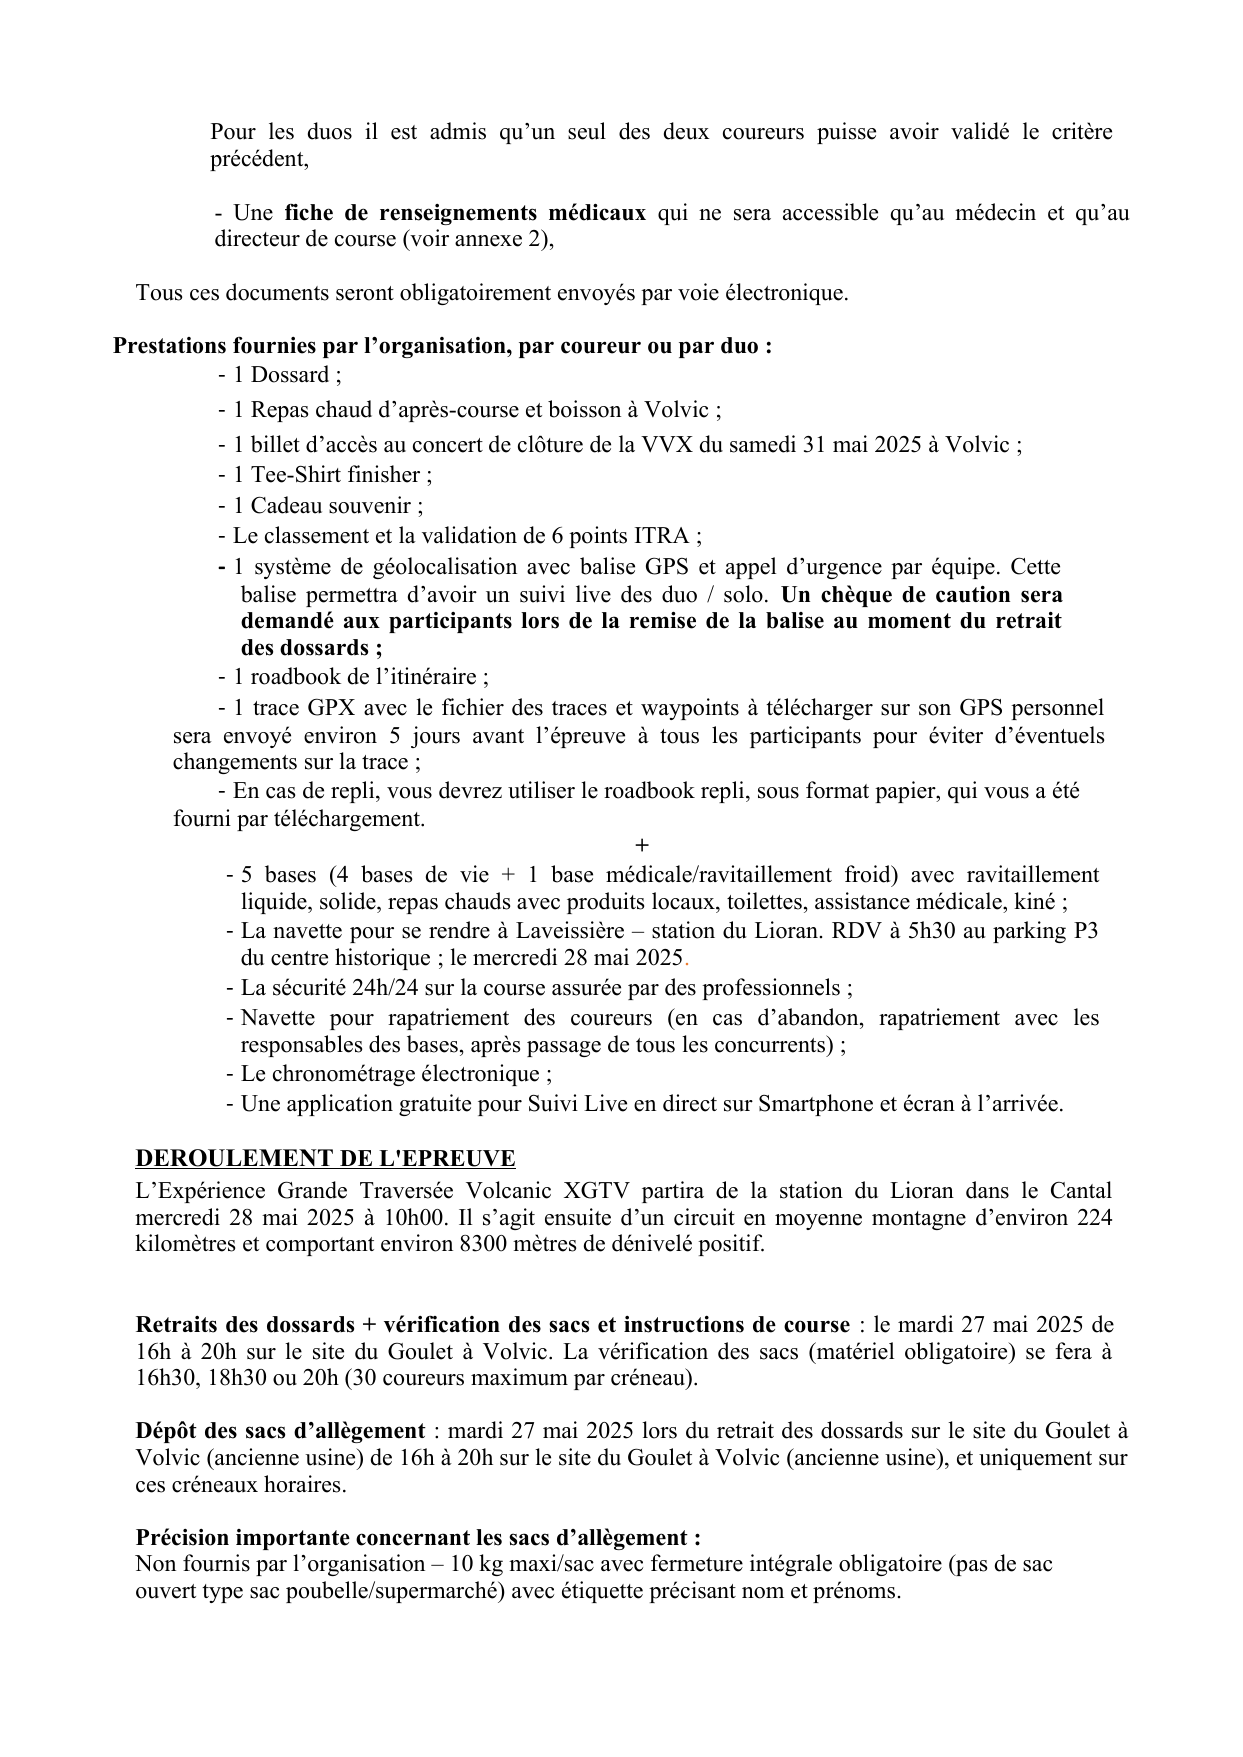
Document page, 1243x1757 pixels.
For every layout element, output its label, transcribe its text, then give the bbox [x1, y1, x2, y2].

text Dépôt des sacs d’allègement : mardi 27 mai 2025 lors du retrait des dossards sur le site du Goulet à Volvic (ancienne usine) de 16h à 20h sur le site du Goulet à Volvic (ancienne usine), et uniquement sur ces créneaux horaires. [135, 1418, 1131, 1497]
list Navette pour rapatriement des coureurs (en cas d’abandon, rapatriement avec les responsables des bases, après passage de tous les concurrents) ; [226, 1001, 1101, 1057]
text - Une fiche de renseignements médicaux qui ne sera accessible qu’au médecin et qu’au directeur de course (voir annexe 2), [214, 198, 1131, 252]
list En cas de repli, vous devrez utiliser le roadbook repli, sous format papier, qui vous a été fourni par téléchargement. [173, 775, 1083, 832]
text Tous ces documents seront obligatoirement envoyés par voie électronique. [135, 279, 1131, 306]
text Précision importante concernant les sacs d’allègement : [135, 1524, 1131, 1550]
text L’Expérience Grande Traversée Volcanic XGTV partira de la station du Lioran dans le Cantal mercredi 28 mai 2025 à 10h00. Il s’agit ensuite d’un circuit en moyenne montagne d’environ 224 kilomètres et comportant environ 8300 mètres de dénivelé positif. [135, 1177, 1115, 1257]
list Le chronométrage électronique ; [226, 1057, 1101, 1087]
list La navette pour se rendre à Laveissière – station du Lioran. RDV à 5h30 au parking P3 du centre historique ; le mercredi 28 mai 2025. [226, 915, 1101, 971]
list Le classement et la validation de 6 points ITRA ; [218, 520, 1131, 550]
list 1 trace GPX avec le fichier des traces et waypoints à télécharger sur son GPS personnel sera envoyé environ 5 jours avant l’épreuve à tous les participants pour éviter d’éventuels changements sur la trace ; [173, 691, 1107, 775]
list 1 Cadeau souvenir ; [218, 489, 1131, 520]
list 1 système de géolocalisation avec balise GPS et appel d’urgence par équipe. Cette balise permettra d’avoir un suivi live des duo / solo. Un chèque de caution sera demandé aux participants lors de la remise de la balise au moment du retrait des dossards ; [218, 550, 1063, 661]
list 1 Tee-Shirt finisher ; [218, 459, 1131, 489]
list Une application gratuite pour Suivi Live en direct sur Smartphone et écran à l’arrivée. [226, 1087, 1101, 1117]
list 1 Repas chaud d’après-course et boisson à Volvic ; [218, 394, 1131, 424]
list La sécurité 24h/24 sur la course assurée par des professionnels ; [226, 971, 1101, 1001]
list 1 Dossard ; [218, 359, 1131, 389]
list 1 roadbook de l’itinéraire ; [218, 661, 1131, 691]
text Prestations fournies par l’organisation, par coureur ou par duo : [112, 332, 1131, 359]
list 1 billet d’accès au concert de clôture de la VVX du samedi 31 mai 2025 à Volvic ; [218, 428, 1131, 459]
subtitle DEROULEMENT DE L'EPREUVE [135, 1144, 1131, 1172]
text Non fournis par l’organisation – 10 kg maxi/sac avec fermeture intégrale obligatoire (pas de sac ouvert type sac poubelle/supermarché) avec étiquette précisant nom et prénoms. [135, 1550, 1114, 1603]
text Retraits des dossards + vérification des sacs et instructions de course : le mardi 27 mai 2025 de 16h à 20h sur le site du Goulet à Volvic. La vérification des sacs (matériel obligatoire) se fera à 16h30, 18h30 ou 20h (30 coureurs maximum par créneau). [135, 1311, 1114, 1391]
list 5 bases (4 bases de vie + 1 base médicale/ravitaillement froid) avec ravitaillement liquide, solide, repas chauds avec produits locaux, toilettes, assistance médicale, kiné ; [226, 859, 1101, 915]
subtitle + [635, 832, 1131, 859]
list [210, 118, 1114, 171]
